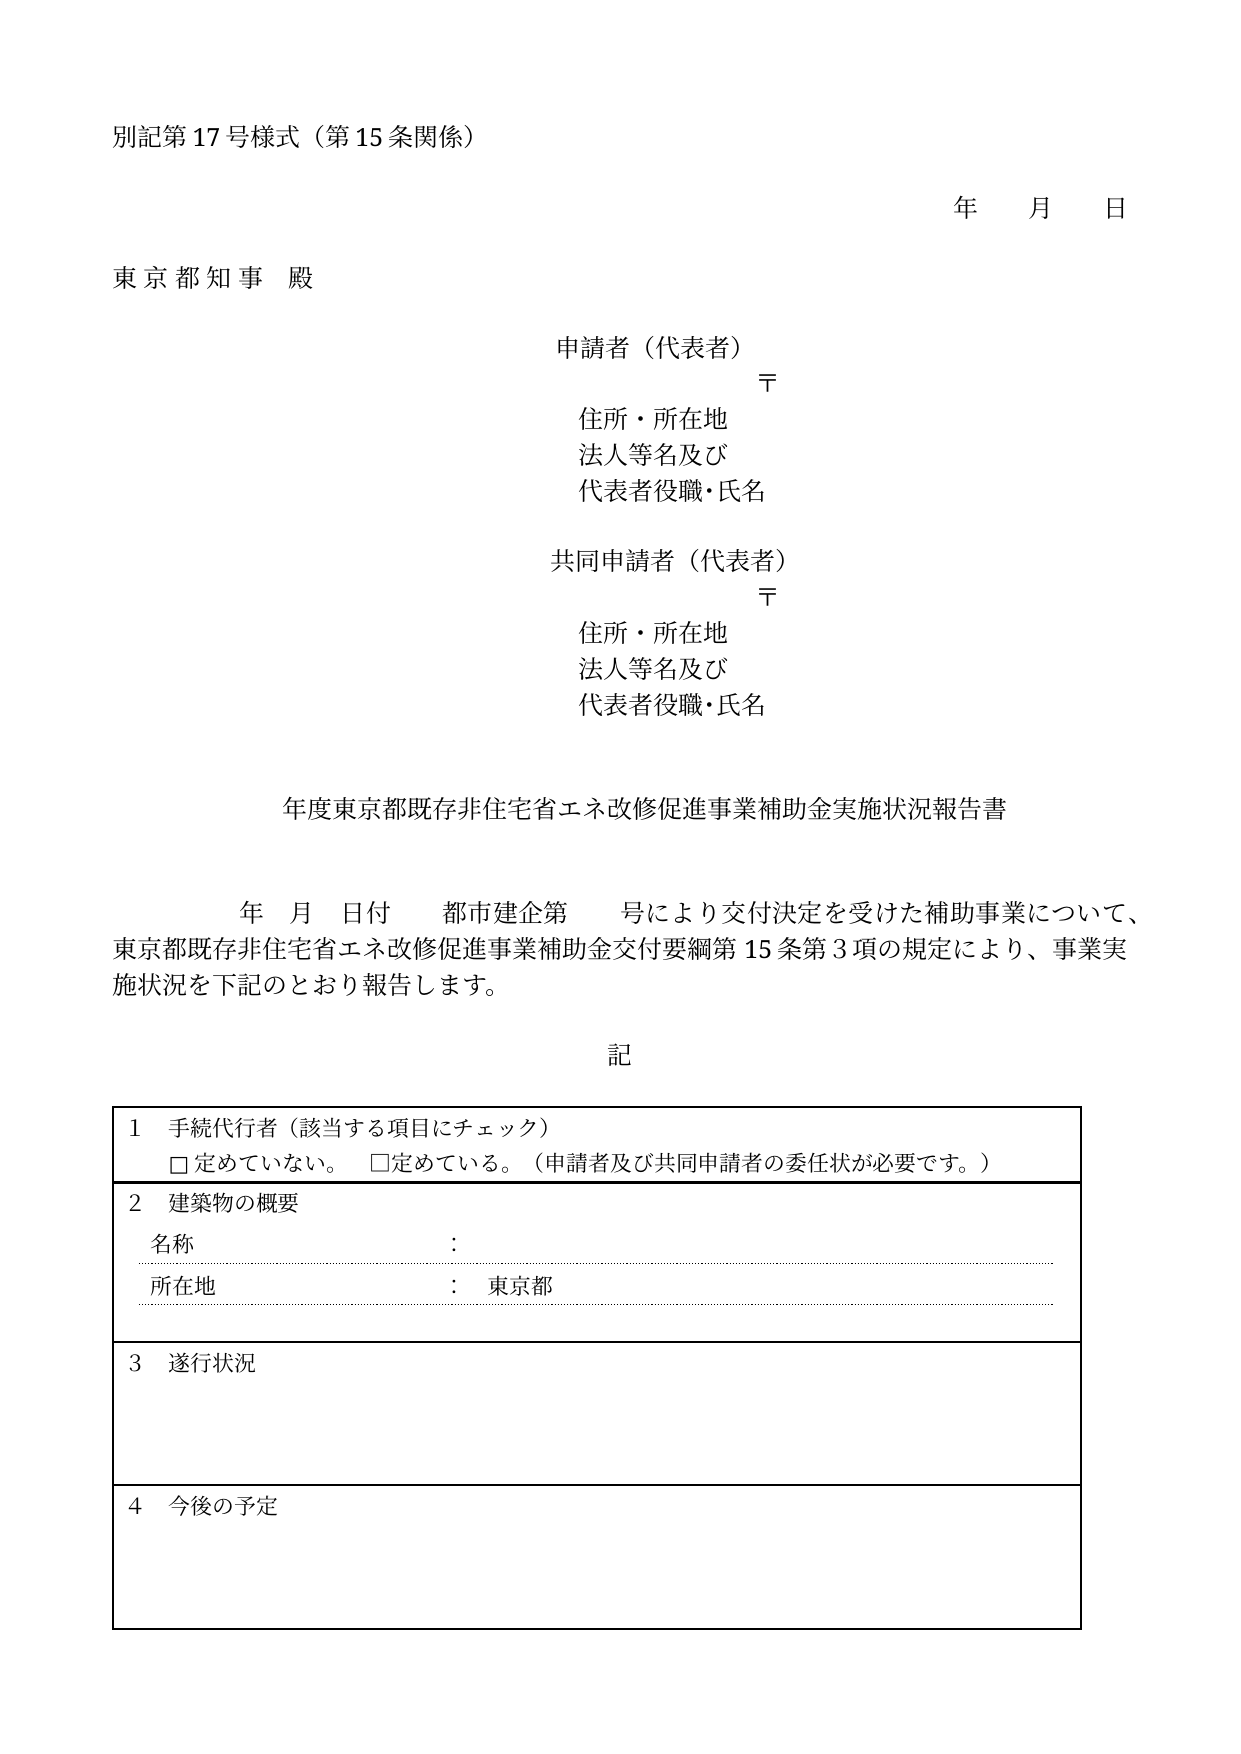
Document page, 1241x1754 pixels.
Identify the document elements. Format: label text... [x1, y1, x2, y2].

table_cell ４ 今後の予定 [114, 1486, 1080, 1628]
text 〒 [112, 578, 1128, 614]
text 年度東京都既存非住宅省エネ改修促進事業補助金実施状況報告書 [112, 790, 1128, 826]
table_cell ３ 遂行状況 [114, 1343, 1080, 1484]
table_cell ２ 建築物の概要 [114, 1184, 1080, 1341]
text 住所・所在地 [112, 400, 1128, 436]
text 東 京 都 知 事 殿 [112, 258, 1128, 294]
text 法人等名及び [112, 436, 1128, 472]
text 年 月 日 [112, 188, 1128, 224]
text 住所・所在地 [112, 614, 1128, 650]
table_header １ 手続代行者（該当する項目にチェック） □ 定めていない。 □定めている。（申請者及び共同申請者の委任状が必要です。） [114, 1108, 1080, 1181]
text 法人等名及び [112, 650, 1128, 686]
text 代表者役職･氏名 [112, 686, 1128, 722]
text 別記第17号様式（第15条関係） [112, 118, 1128, 154]
text 年 月 日付 都市建企第 号により交付決定を受けた補助事業について、東京都既存非住宅省エネ改修促進事業補助金交付要綱第15条第３項の規定により、事業実施状況を下記のとおり報告します。 [112, 894, 1128, 1002]
text 申請者（代表者） [112, 328, 1128, 364]
text 代表者役職･氏名 [112, 472, 1128, 508]
subtitle 記 [112, 1036, 1128, 1072]
text 〒 [112, 364, 1128, 400]
text 共同申請者（代表者） [112, 542, 1128, 578]
